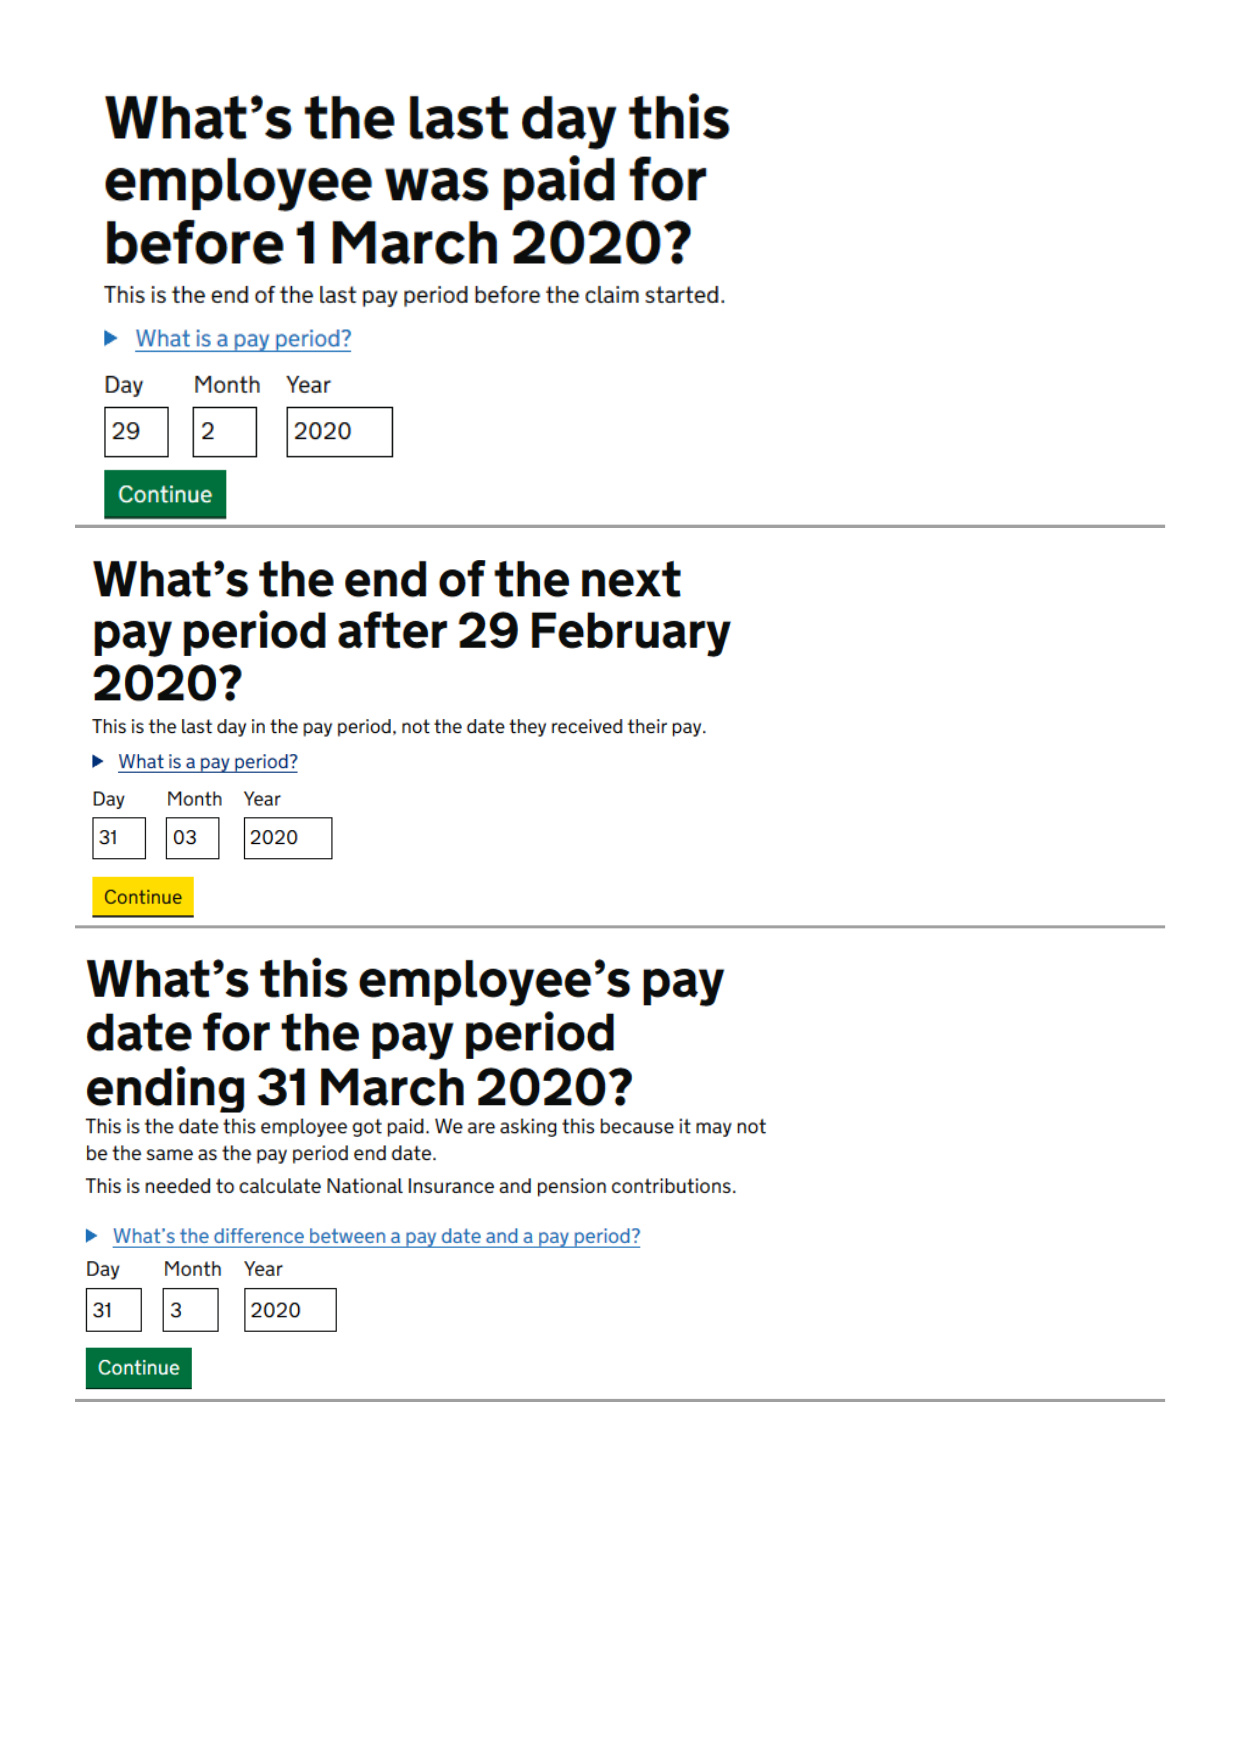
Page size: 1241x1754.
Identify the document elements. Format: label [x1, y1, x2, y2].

picture [75, 953, 772, 1398]
picture [75, 552, 772, 925]
picture [75, 75, 772, 524]
